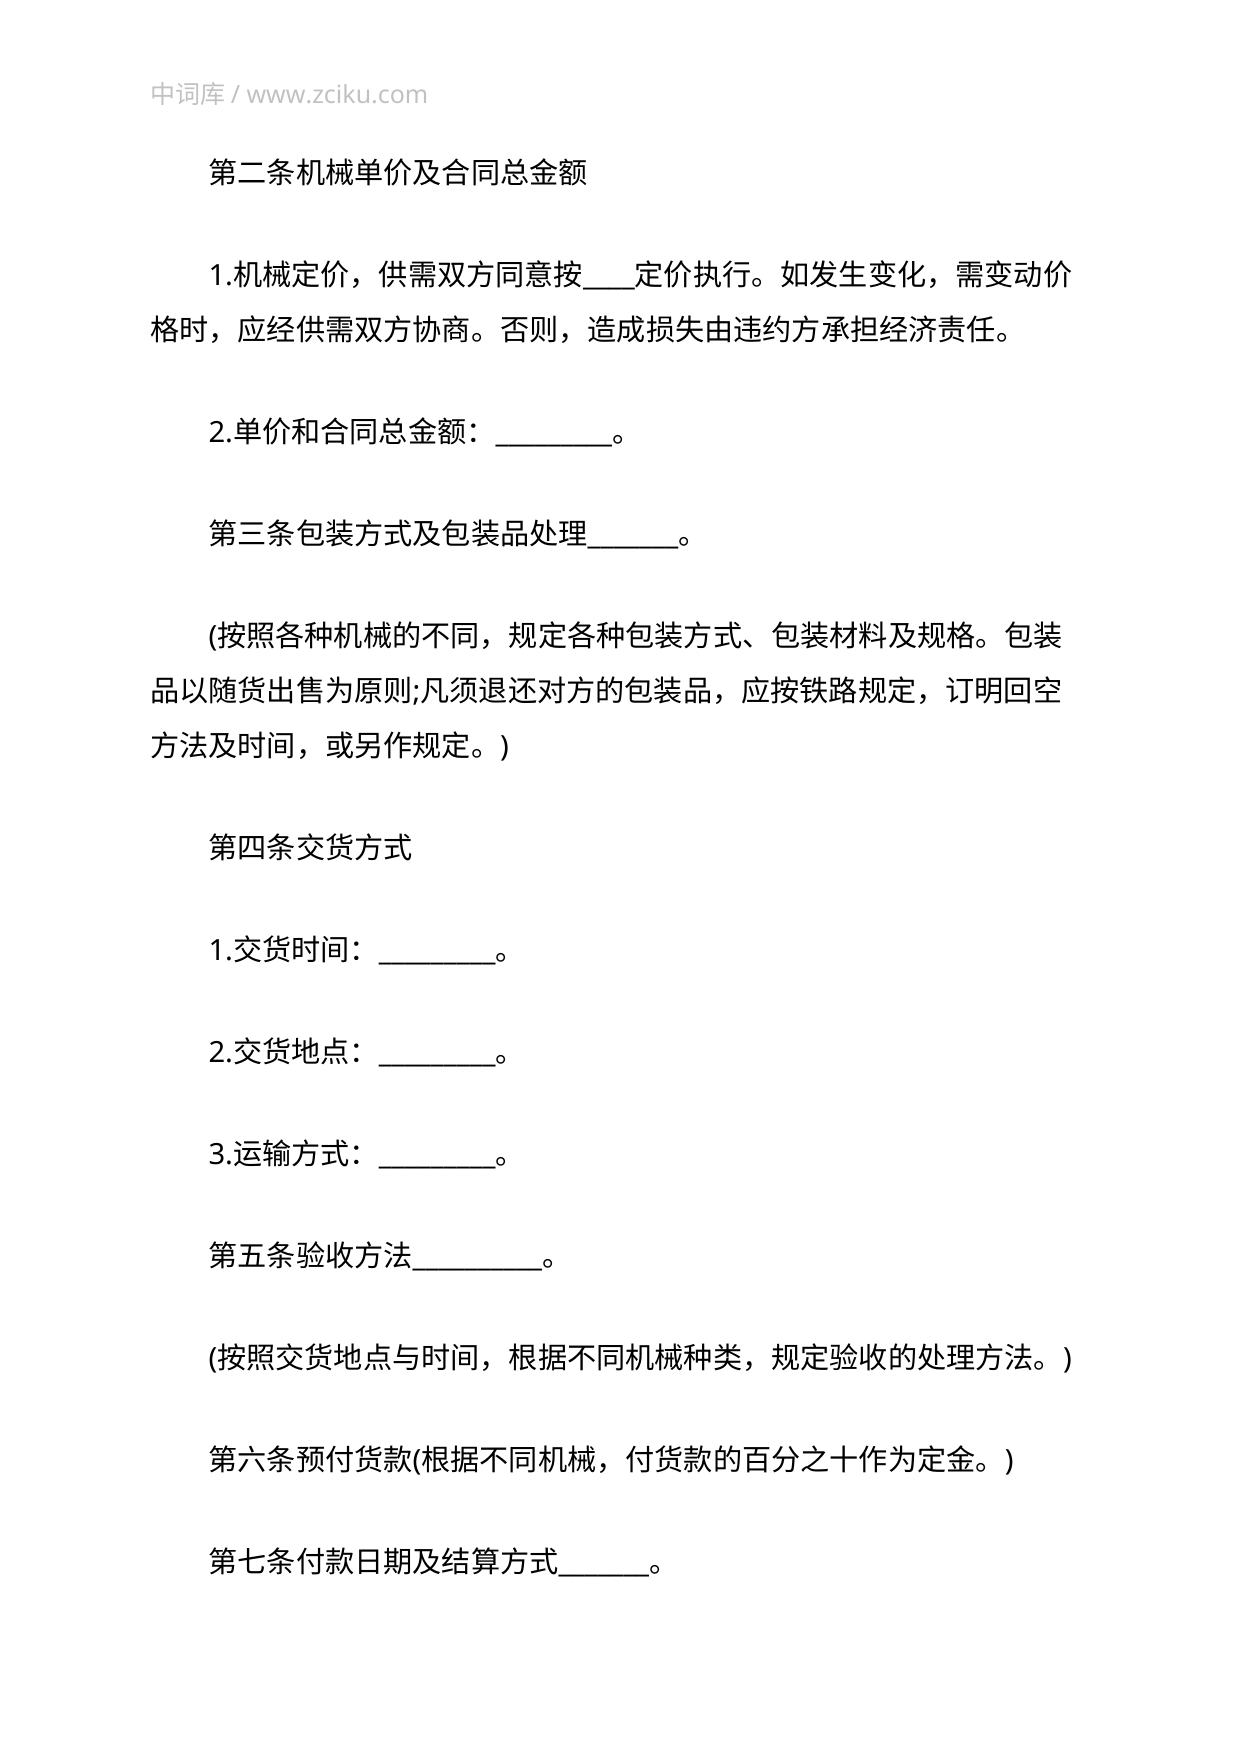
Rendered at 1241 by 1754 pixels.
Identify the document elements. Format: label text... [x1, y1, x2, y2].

text (按照交货地点与时间，根据不同机械种类，规定验收的处理方法。) [150, 1334, 1090, 1377]
text 第三条包装方式及包装品处理_______。 [150, 511, 1090, 553]
text 第五条验收方法__________。 [150, 1232, 1090, 1274]
text 第六条预付货款(根据不同机械，付货款的百分之十作为定金。) [150, 1436, 1090, 1478]
text (按照各种机械的不同，规定各种包装方式、包装材料及规格。包装品以随货出售为原则;凡须退还对方的包装品，应按铁路规定，订明回空方法及时间，或另作规定。) [150, 612, 1090, 765]
text 第四条交货方式 [150, 824, 1090, 867]
text 1.交货时间：_________。 [150, 926, 1090, 969]
text 2.交货地点：_________。 [150, 1028, 1090, 1071]
text 3.运输方式：_________。 [150, 1130, 1090, 1173]
text 第七条付款日期及结算方式_______。 [150, 1538, 1090, 1581]
text 2.单价和合同总金额：_________。 [150, 408, 1090, 451]
text 第二条机械单价及合同总金额 [150, 150, 1090, 192]
text 1.机械定价，供需双方同意按____定价执行。如发生变化，需变动价格时，应经供需双方协商。否则，造成损失由违约方承担经济责任。 [150, 252, 1090, 349]
